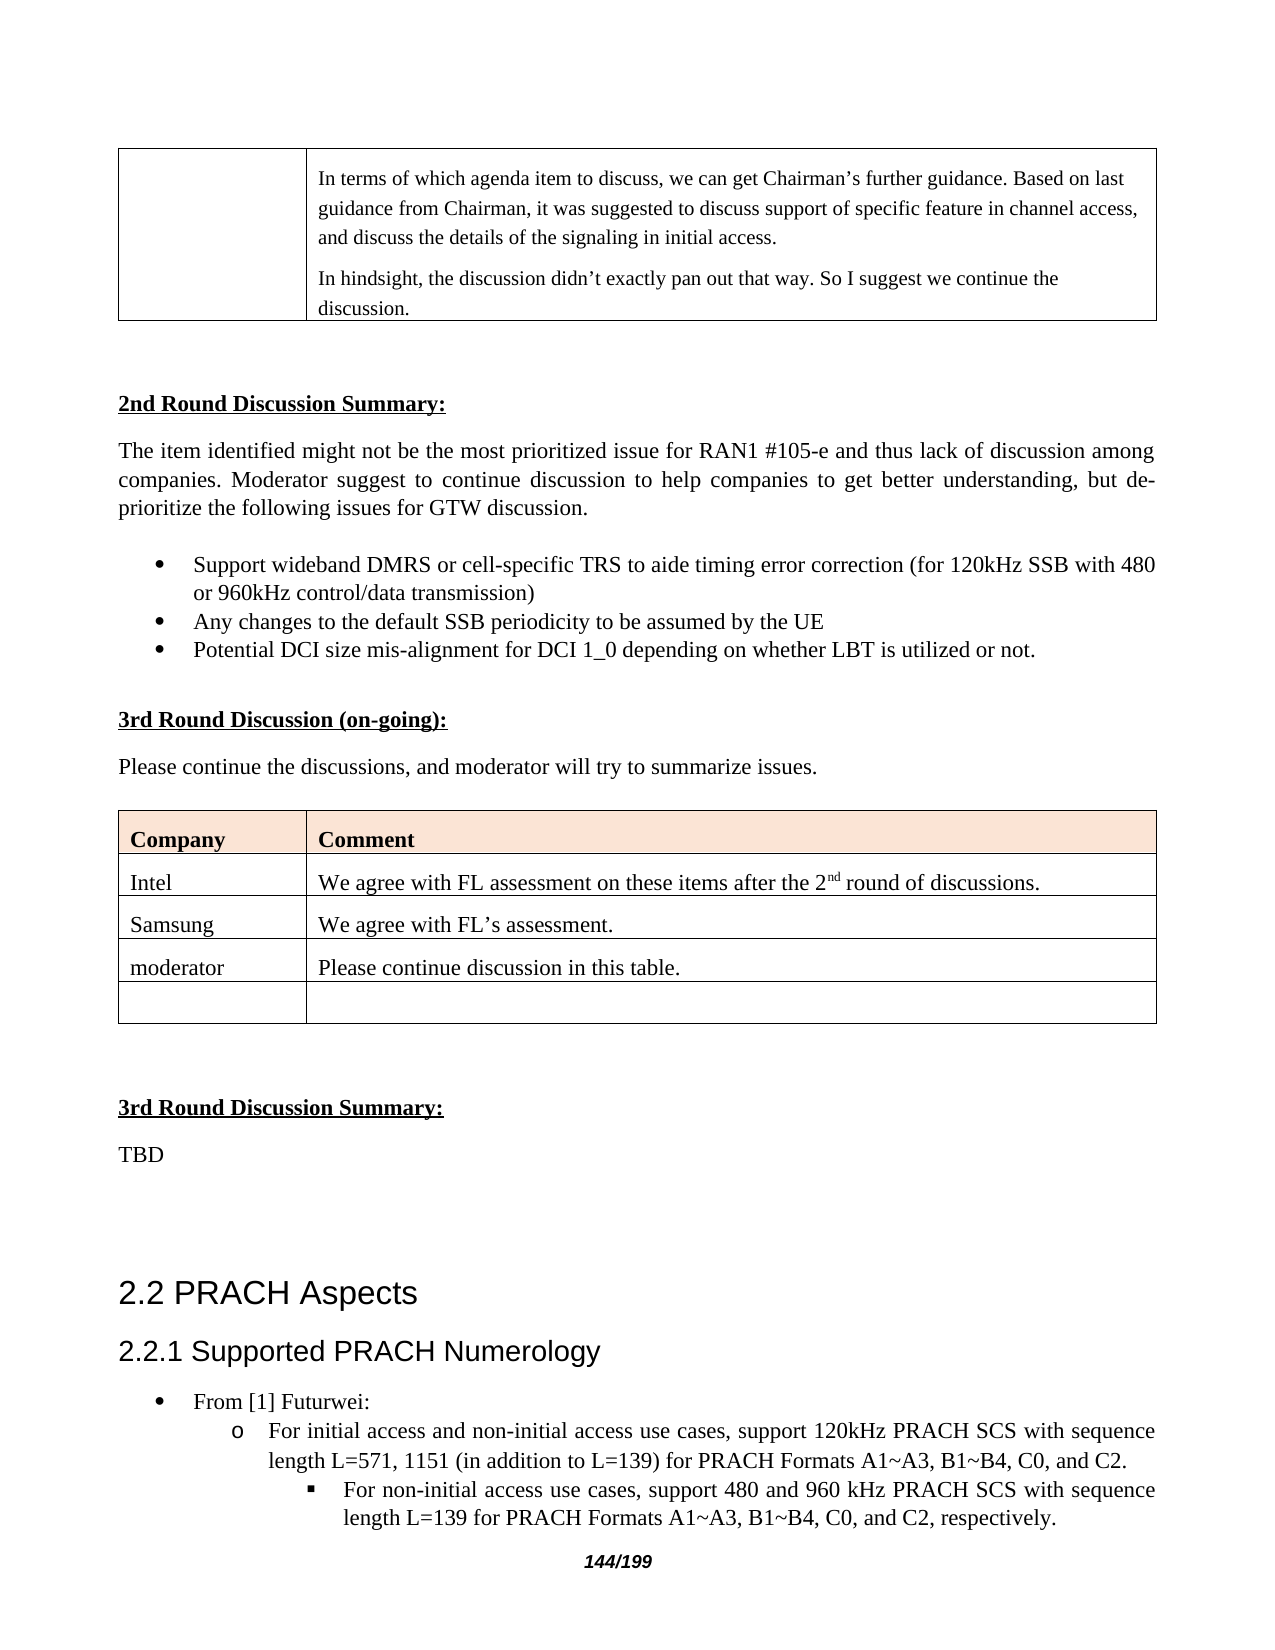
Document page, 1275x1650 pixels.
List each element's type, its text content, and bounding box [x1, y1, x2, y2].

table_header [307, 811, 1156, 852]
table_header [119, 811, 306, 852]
text The item identified might not be the most prioritized issue for RAN1 #105-e and thus lack of discussion among companies. Moderator suggest to continue discussion to help companies to get better understanding, but de-prioritize the following issues for GTW discussion. [118, 437, 1157, 520]
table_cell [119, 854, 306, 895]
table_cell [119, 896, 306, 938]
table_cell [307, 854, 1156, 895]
text TBD [118, 1141, 1157, 1167]
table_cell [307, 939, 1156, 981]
text Please continue the discussions, and moderator will try to summarize issues. [118, 753, 1157, 779]
list Any changes to the default SSB periodicity to be assumed by the UE [156, 608, 1157, 634]
subtitle 2.2 PRACH Aspects [118, 1273, 1157, 1312]
list For non-initial access use cases, support 480 and 960 kHz PRACH SCS with sequence length L=139 for PRACH Formats A1~A3, B1~B4, C0, and C2, respectively. [306, 1476, 1157, 1530]
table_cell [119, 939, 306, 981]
list Potential DCI size mis-alignment for DCI 1_0 depending on whether LBT is utilized or not. [156, 636, 1157, 663]
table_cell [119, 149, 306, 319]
list For initial access and non-initial access use cases, support 120kHz PRACH SCS with sequence length L=571, 1151 (in addition to L=139) for PRACH Formats A1~A3, B1~B4, C0, and C2. [231, 1417, 1157, 1473]
subtitle 3rd Round Discussion (on-going): [118, 706, 1157, 732]
list From [1] Futurwei: [156, 1388, 1157, 1415]
subtitle 2.2.1 Supported PRACH Numerology [118, 1333, 1157, 1367]
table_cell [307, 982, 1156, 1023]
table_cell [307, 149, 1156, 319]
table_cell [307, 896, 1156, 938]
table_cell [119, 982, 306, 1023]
list Support wideband DMRS or cell-specific TRS to aide timing error correction (for 120kHz SSB with 480 or 960kHz control/data transmission) [156, 551, 1157, 606]
subtitle 3rd Round Discussion Summary: [118, 1094, 1157, 1120]
subtitle 2nd Round Discussion Summary: [118, 390, 1157, 416]
